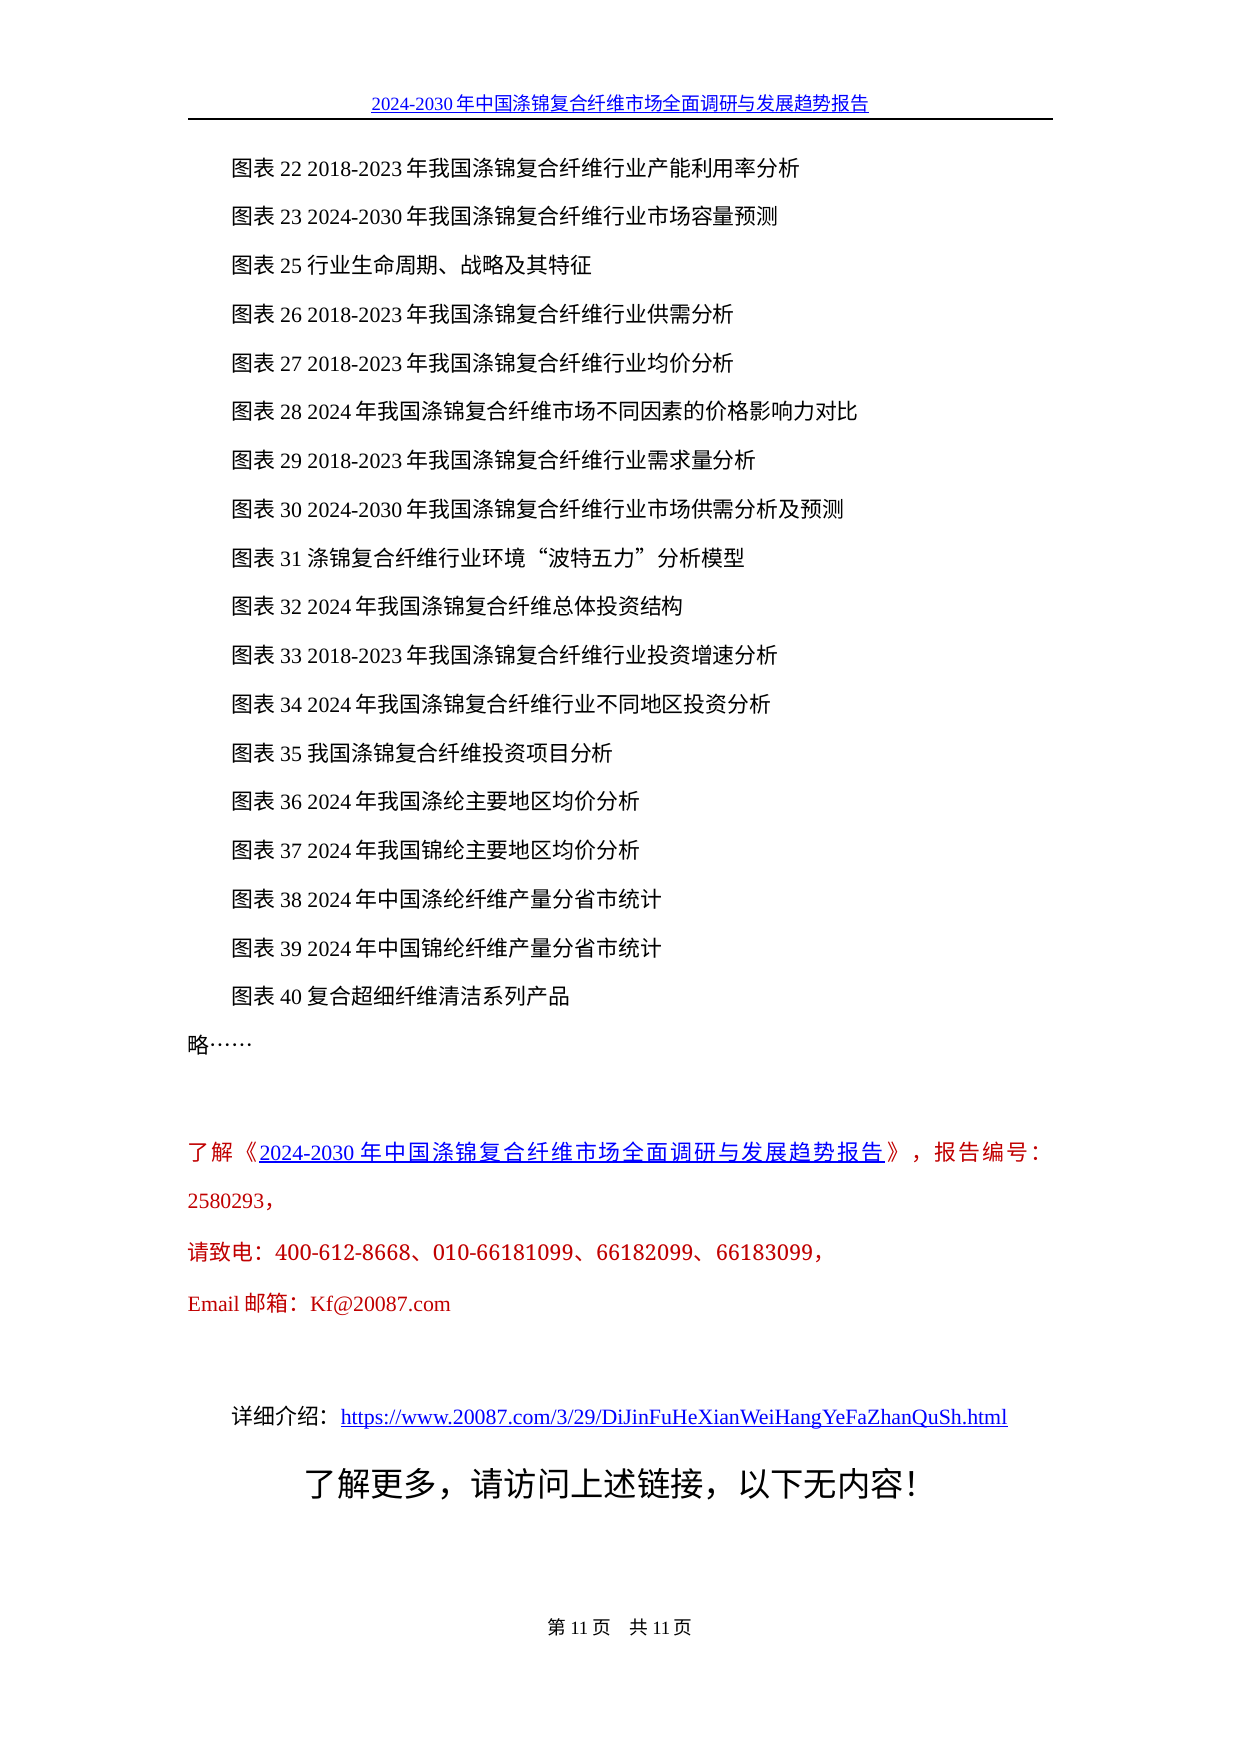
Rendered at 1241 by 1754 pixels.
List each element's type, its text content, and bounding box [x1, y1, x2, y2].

text 详细介绍：https://www.20087.com/3/29/DiJinFuHeXianWeiHangYeFaZhanQuSh.html [187, 1399, 1053, 1431]
text 了解《2024-2030年中国涤锦复合纤维市场全面调研与发展趋势报告》，报告编号：2580293， [187, 1134, 1053, 1215]
text 请致电：400-612-8668、010-66181099、66182099、66183099， [187, 1234, 1053, 1267]
title 了解更多，请访问上述链接，以下无内容！ [187, 1449, 1053, 1514]
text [187, 150, 1053, 1060]
text Email邮箱：Kf@20087.com [187, 1286, 1053, 1318]
